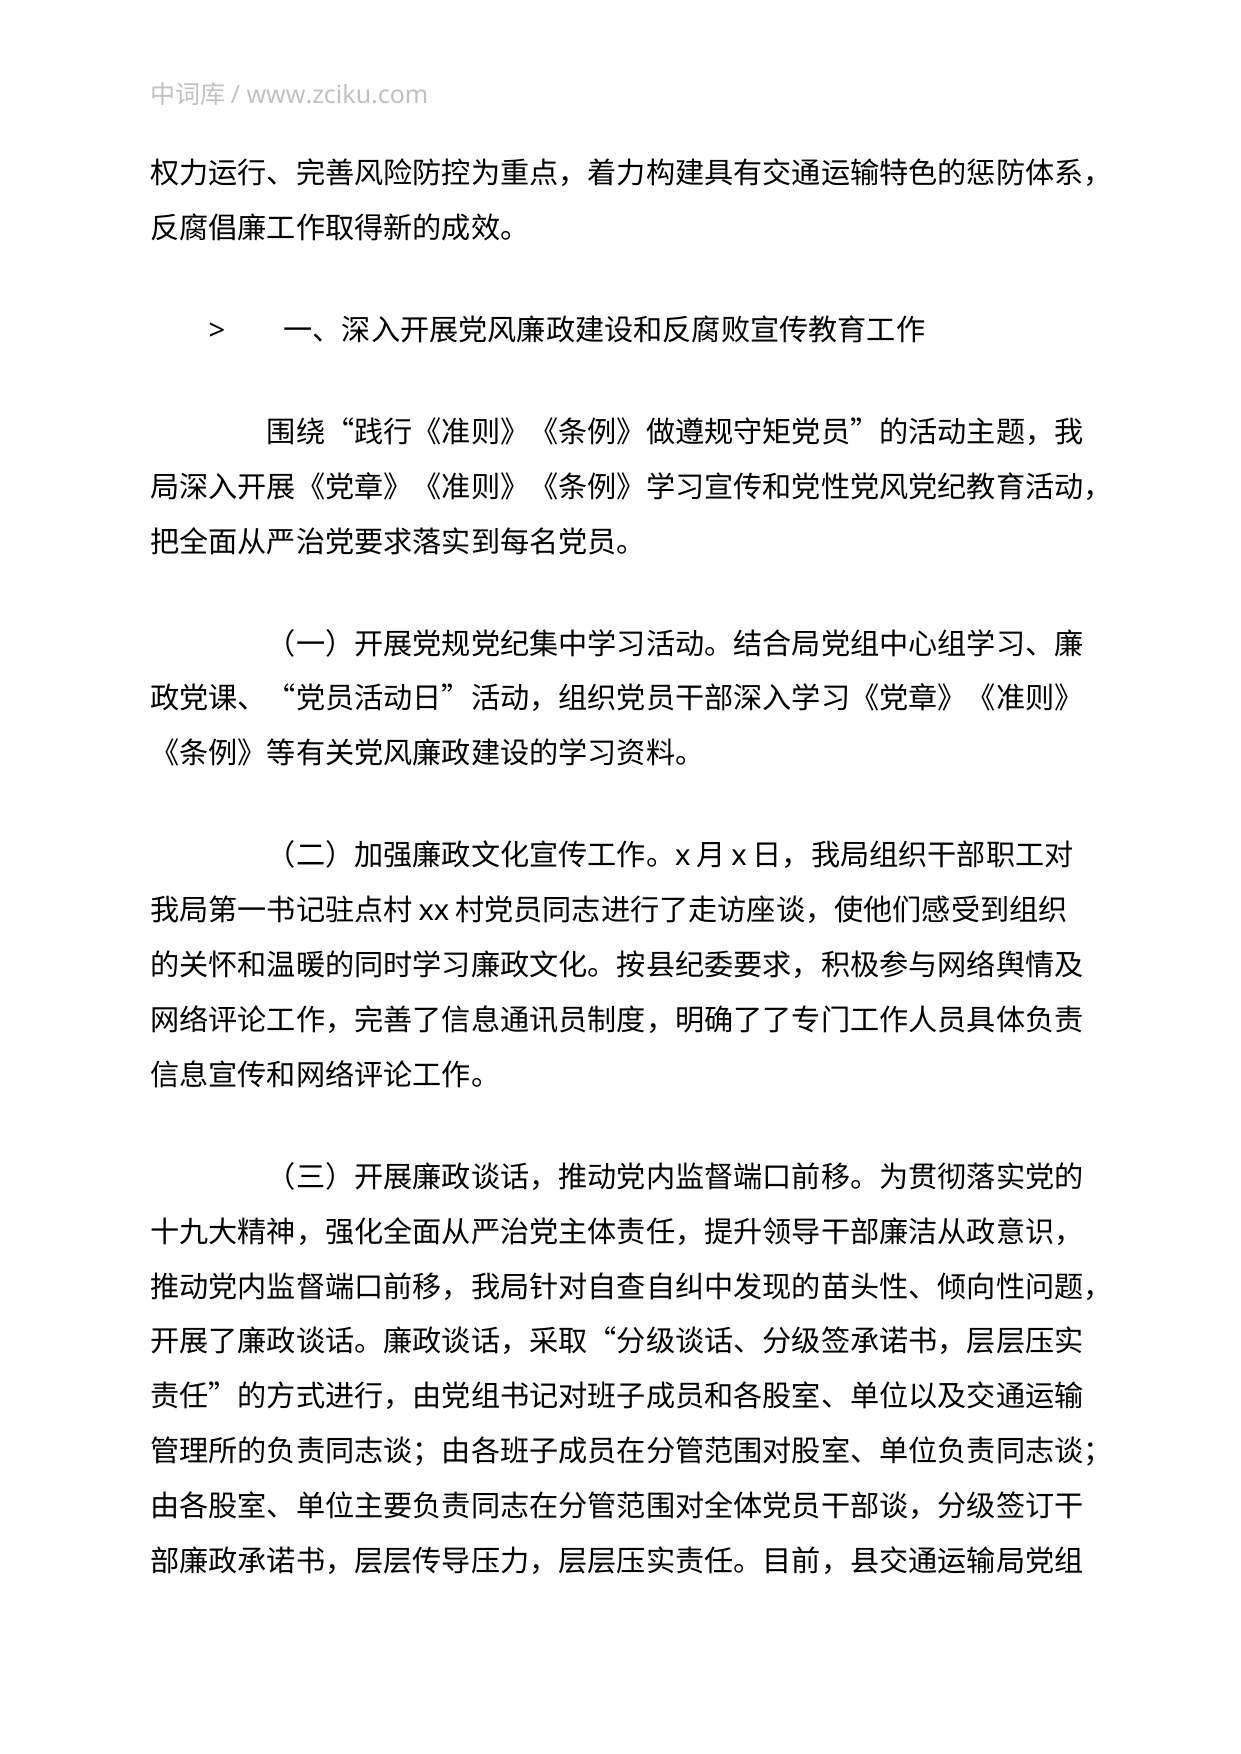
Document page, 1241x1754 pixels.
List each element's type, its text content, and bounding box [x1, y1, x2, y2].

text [150, 150, 1090, 247]
text 围绕“践行《准则》《条例》做遵规守矩党员”的活动主题，我局深入开展《党章》《准则》《条例》学习宣传和党性党风党纪教育活动，把全面从严治党要求落实到每名党员。 [150, 409, 1090, 561]
text > 一、深入开展党风廉政建设和反腐败宣传教育工作 [150, 307, 1090, 349]
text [150, 1153, 1090, 1580]
text （一）开展党规党纪集中学习活动。结合局党组中心组学习、廉政党课、“党员活动日”活动，组织党员干部深入学习《党章》《准则》《条例》等有关党风廉政建设的学习资料。 [150, 620, 1090, 772]
text （二）加强廉政文化宣传工作。x月x日，我局组织干部职工对我局第一书记驻点村xx村党员同志进行了走访座谈，使他们感受到组织的关怀和温暖的同时学习廉政文化。按县纪委要求，积极参与网络舆情及网络评论工作，完善了信息通讯员制度，明确了了专门工作人员具体负责信息宣传和网络评论工作。 [150, 832, 1090, 1094]
